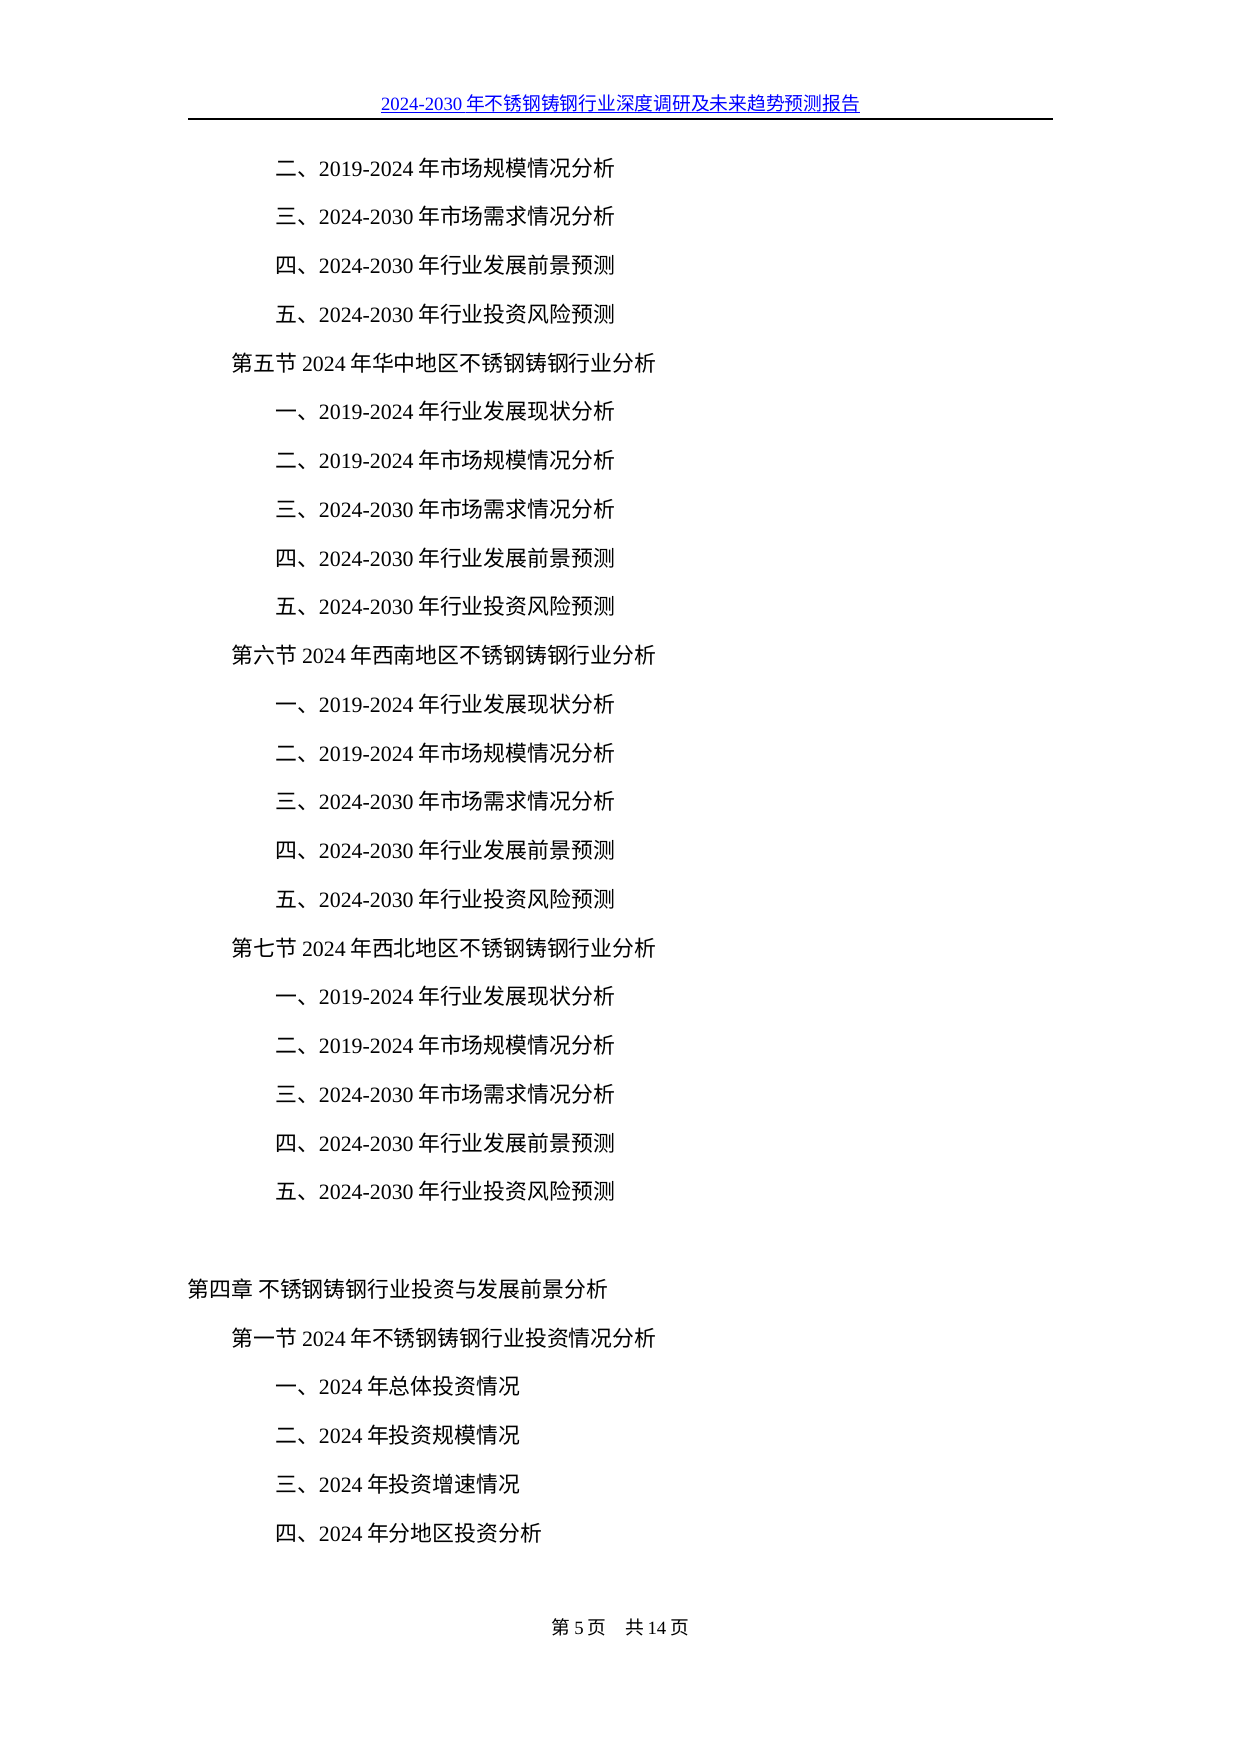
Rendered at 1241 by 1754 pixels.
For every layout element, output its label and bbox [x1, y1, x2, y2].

text [187, 150, 1053, 1548]
